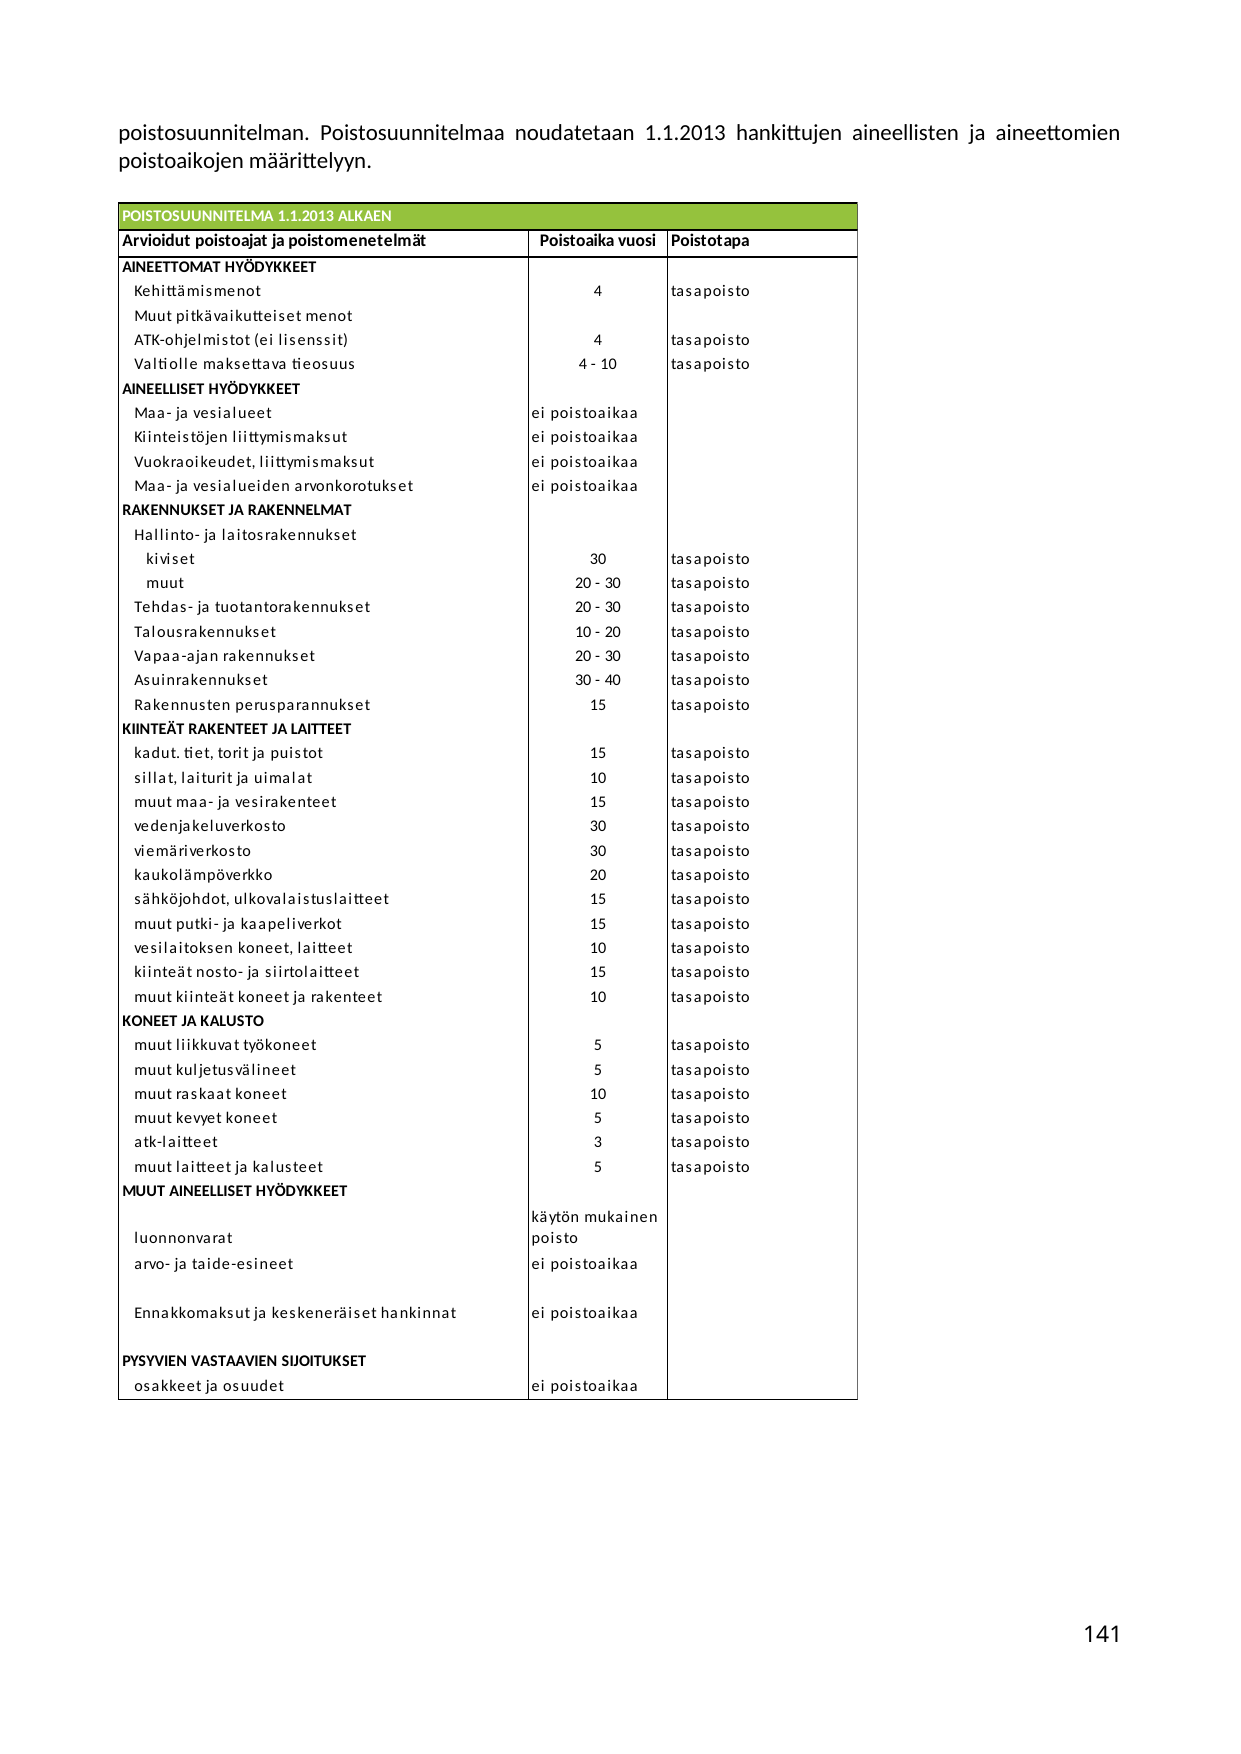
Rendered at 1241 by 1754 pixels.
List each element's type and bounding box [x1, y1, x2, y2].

text [118, 118, 1122, 174]
